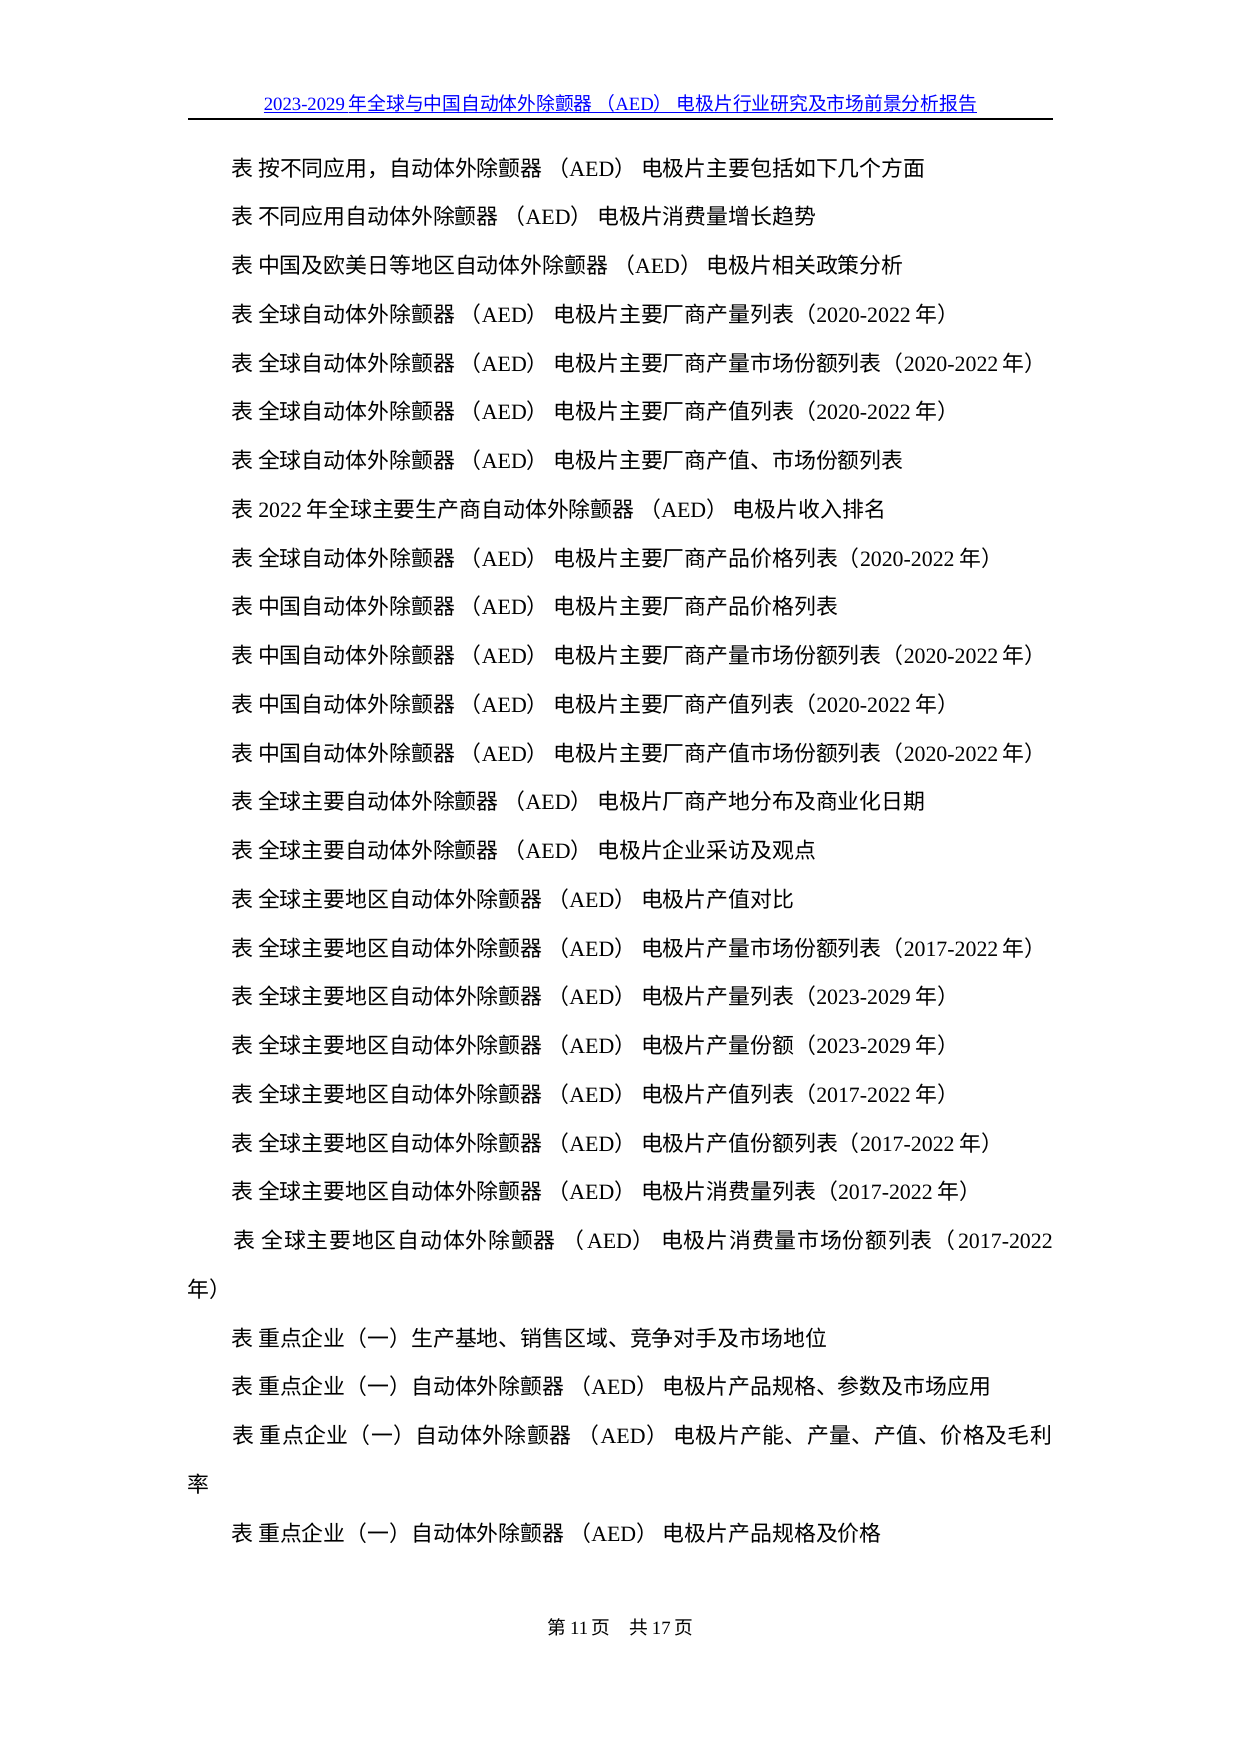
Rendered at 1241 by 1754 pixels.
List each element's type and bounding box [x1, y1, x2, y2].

text [187, 150, 1053, 1548]
